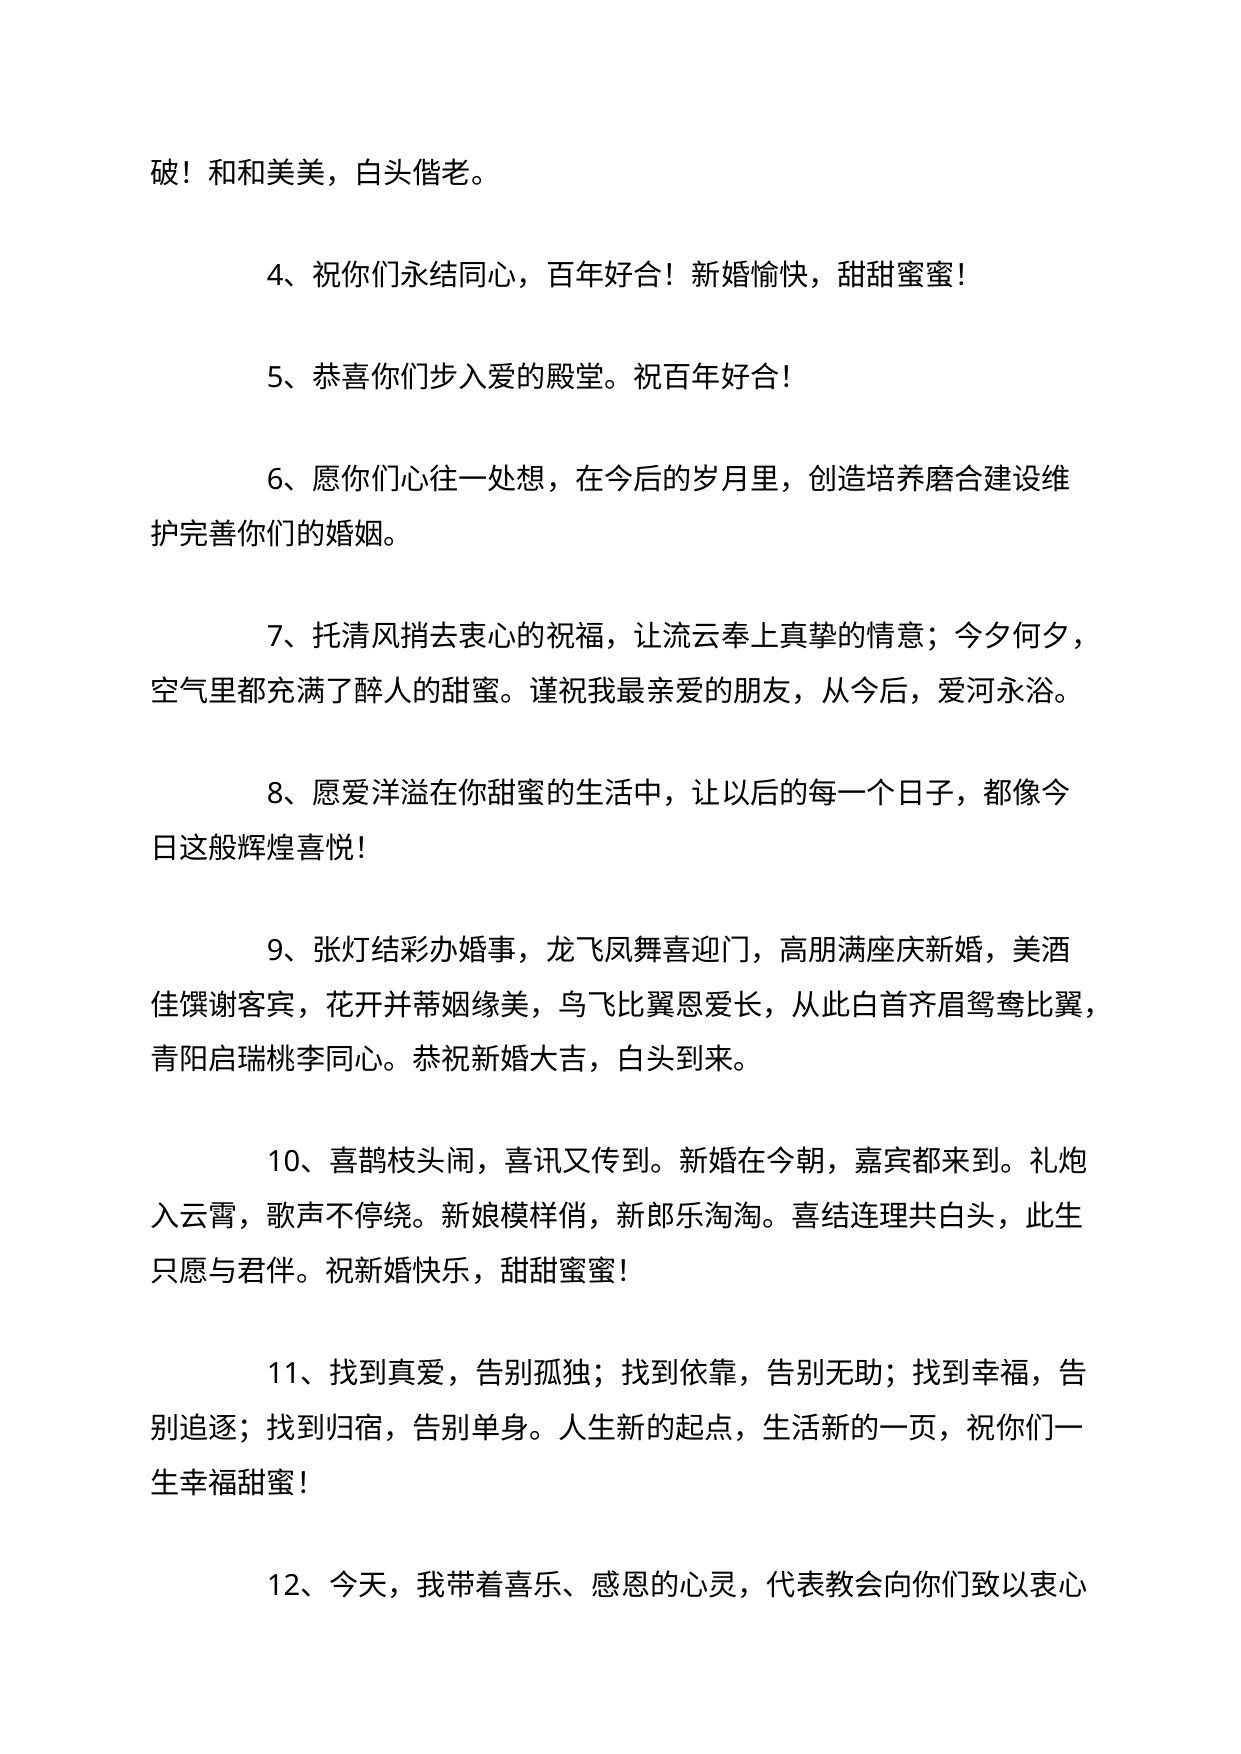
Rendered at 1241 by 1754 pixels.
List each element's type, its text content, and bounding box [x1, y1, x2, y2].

text 7、托清风捎去衷心的祝福，让流云奉上真挚的情意；今夕何夕，空气里都充满了醉人的甜蜜。谨祝我最亲爱的朋友，从今后，爱河永浴。 [150, 612, 1090, 710]
text 10、喜鹊枝头闹，喜讯又传到。新婚在今朝，嘉宾都来到。礼炮入云霄，歌声不停绕。新娘模样俏，新郎乐淘淘。喜结连理共白头，此生只愿与君伴。祝新婚快乐，甜甜蜜蜜！ [150, 1138, 1090, 1290]
text 4、祝你们永结同心，百年好合！新婚愉快，甜甜蜜蜜！ [150, 252, 1090, 294]
text 6、愿你们心往一处想，在今后的岁月里，创造培养磨合建设维护完善你们的婚姻。 [150, 456, 1090, 553]
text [150, 150, 1090, 192]
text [150, 1561, 1090, 1603]
text 5、恭喜你们步入爱的殿堂。祝百年好合！ [150, 354, 1090, 396]
text 9、张灯结彩办婚事，龙飞凤舞喜迎门，高朋满座庆新婚，美酒佳馔谢客宾，花开并蒂姻缘美，鸟飞比翼恩爱长，从此白首齐眉鸳鸯比翼，青阳启瑞桃李同心。恭祝新婚大吉，白头到来。 [150, 926, 1090, 1078]
text 11、找到真爱，告别孤独；找到依靠，告别无助；找到幸福，告别追逐；找到归宿，告别单身。人生新的起点，生活新的一页，祝你们一生幸福甜蜜！ [150, 1349, 1090, 1502]
text 8、愿爱洋溢在你甜蜜的生活中，让以后的每一个日子，都像今日这般辉煌喜悦！ [150, 769, 1090, 867]
